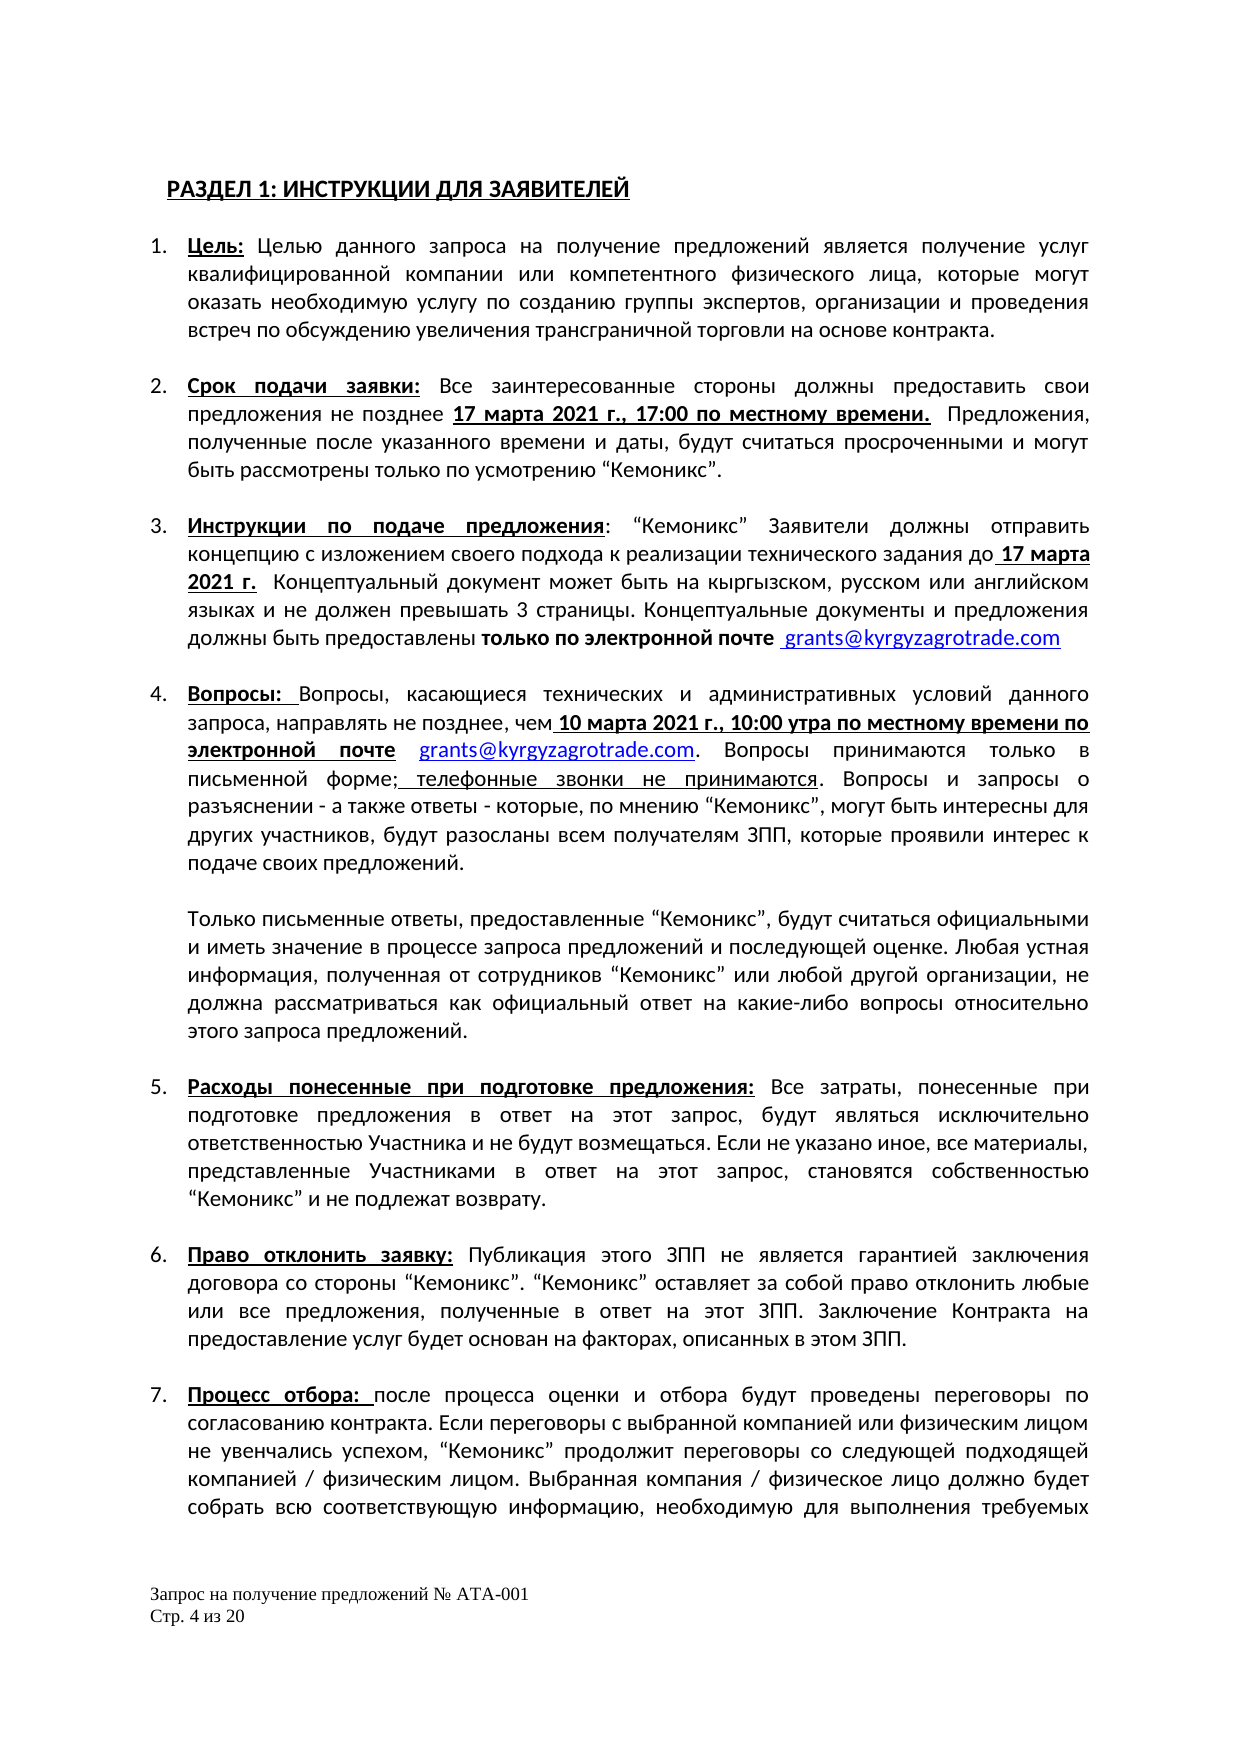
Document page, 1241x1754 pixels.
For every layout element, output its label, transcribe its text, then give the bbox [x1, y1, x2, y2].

list Инструкции по подаче предложения: “Кемоникс” Заявители должны отправить концепцию с изложением своего подхода к реализации технического задания до 17 марта 2021 г. Концептуальный документ может быть на кыргызском, русском или английском языках и не должен превышать 3 страницы. Концептуальные документы и предложения должны быть предоставлены только по электронной почте grants@kyrgyzagrotrade.com [150, 511, 1090, 652]
list Расходы понесенные при подготовке предложения: Все затраты, понесенные при подготовке предложения в ответ на этот запрос, будут являться исключительно ответственностью Участника и не будут возмещаться. Если не указано иное, все материалы, представленные Участниками в ответ на этот запрос, становятся собственностью “Кемоникс” и не подлежат возврату. [150, 1072, 1090, 1212]
list Вопросы: Вопросы, касающиеся технических и административных условий данного запроса, направлять не позднее, чем 10 марта 2021 г., 10:00 утра по местному времени по электронной почте grants@kyrgyzagrotrade.com. Вопросы принимаются только в письменной форме; телефонные звонки не принимаются. Вопросы и запросы о разъяснении - а также ответы - которые, по мнению “Кемоникс”, могут быть интересны для других участников, будут разосланы всем получателям ЗПП, которые проявили интерес к подаче своих предложений. [150, 679, 1090, 876]
subtitle РАЗДЕЛ 1: ИНСТРУКЦИИ ДЛЯ ЗАЯВИТЕЛЕЙ [167, 173, 1090, 203]
list Срок подачи заявки: Все заинтересованные стороны должны предоставить свои предложения не позднее 17 марта 2021 г., 17:00 по местному времени. Предложения, полученные после указанного времени и даты, будут считаться просроченными и могут быть рассмотрены только по усмотрению “Кемоникс”. [150, 371, 1090, 483]
text Только письменные ответы, предоставленные “Кемоникс”, будут считаться официальными и иметь значение в процессе запроса предложений и последующей оценке. Любая устная информация, полученная от сотрудников “Кемоникс” или любой другой организации, не должна рассматриваться как официальный ответ на какие-либо вопросы относительно этого запроса предложений. [187, 904, 1090, 1044]
list Цель: Целью данного запроса на получение предложений является получение услуг квалифицированной компании или компетентного физического лица, которые могут оказать необходимую услугу по созданию группы экспертов, организации и проведения встреч по обсуждению увеличения трансграничной торговли на основе контракта. [150, 231, 1090, 343]
list Право отклонить заявку: Публикация этого ЗПП не является гарантией заключения договора со стороны “Кемоникс”. “Кемоникс” оставляет за собой право отклонить любые или все предложения, полученные в ответ на этот ЗПП. Заключение Контракта на предоставление услуг будет основан на факторах, описанных в этом ЗПП. [150, 1240, 1090, 1352]
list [150, 1380, 1090, 1520]
